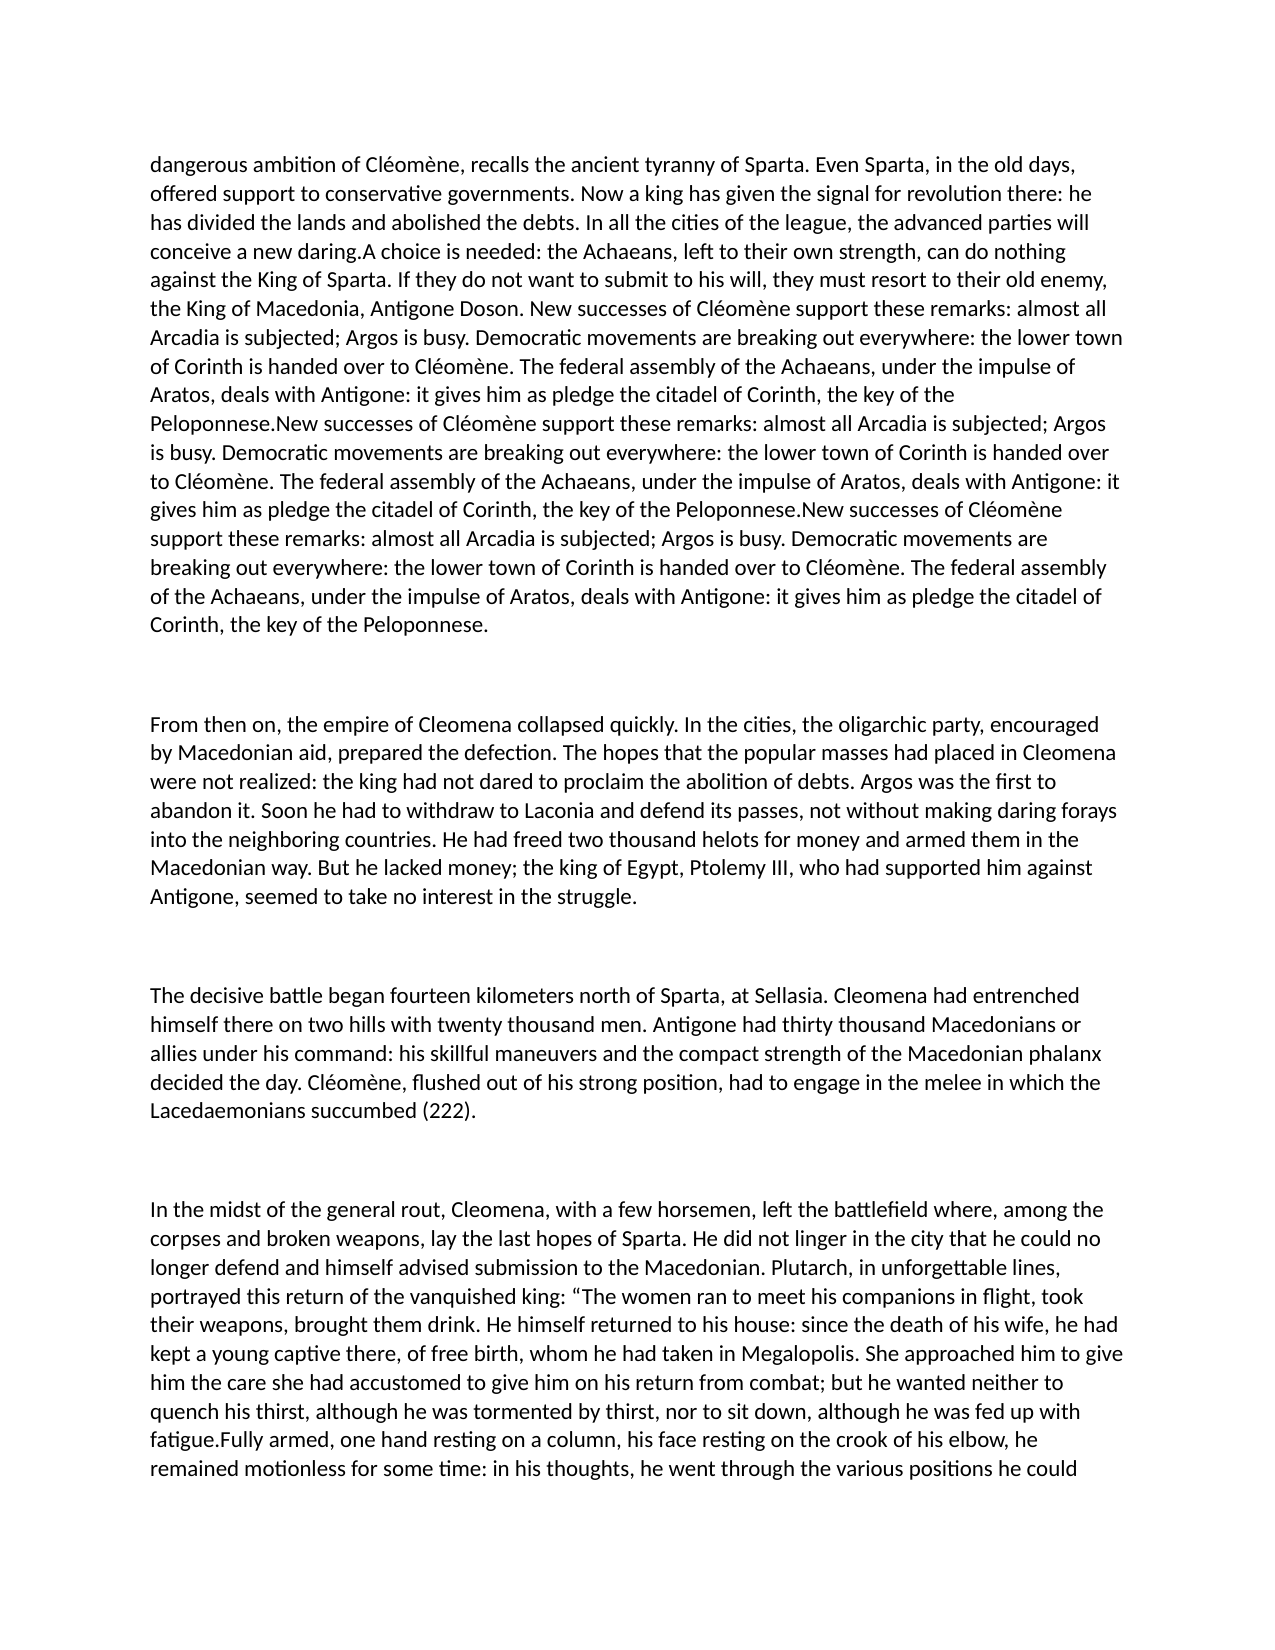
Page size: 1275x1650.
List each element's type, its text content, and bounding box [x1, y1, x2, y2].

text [150, 150, 1125, 639]
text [150, 1195, 1125, 1482]
text The decisive battle began fourteen kilometers north of Sparta, at Sellasia. Cleomena had entrenched himself there on two hills with twenty thousand men. Antigone had thirty thousand Macedonians or allies under his command: his skillful maneuvers and the compact strength of the Macedonian phalanx decided the day. Cléomène, flushed out of his strong position, had to engage in the melee in which the Lacedaemonians succumbed (222). [150, 981, 1125, 1124]
text From then on, the empire of Cleomena collapsed quickly. In the cities, the oligarchic party, encouraged by Macedonian aid, prepared the defection. The hopes that the popular masses had placed in Cleomena were not realized: the king had not dared to proclaim the abolition of debts. Argos was the first to abandon it. Soon he had to withdraw to Laconia and defend its passes, not without making daring forays into the neighboring countries. He had freed two thousand helots for money and armed them in the Macedonian way. But he lacked money; the king of Egypt, Ptolemy III, who had supported him against Antigone, seemed to take no interest in the struggle. [150, 709, 1125, 910]
